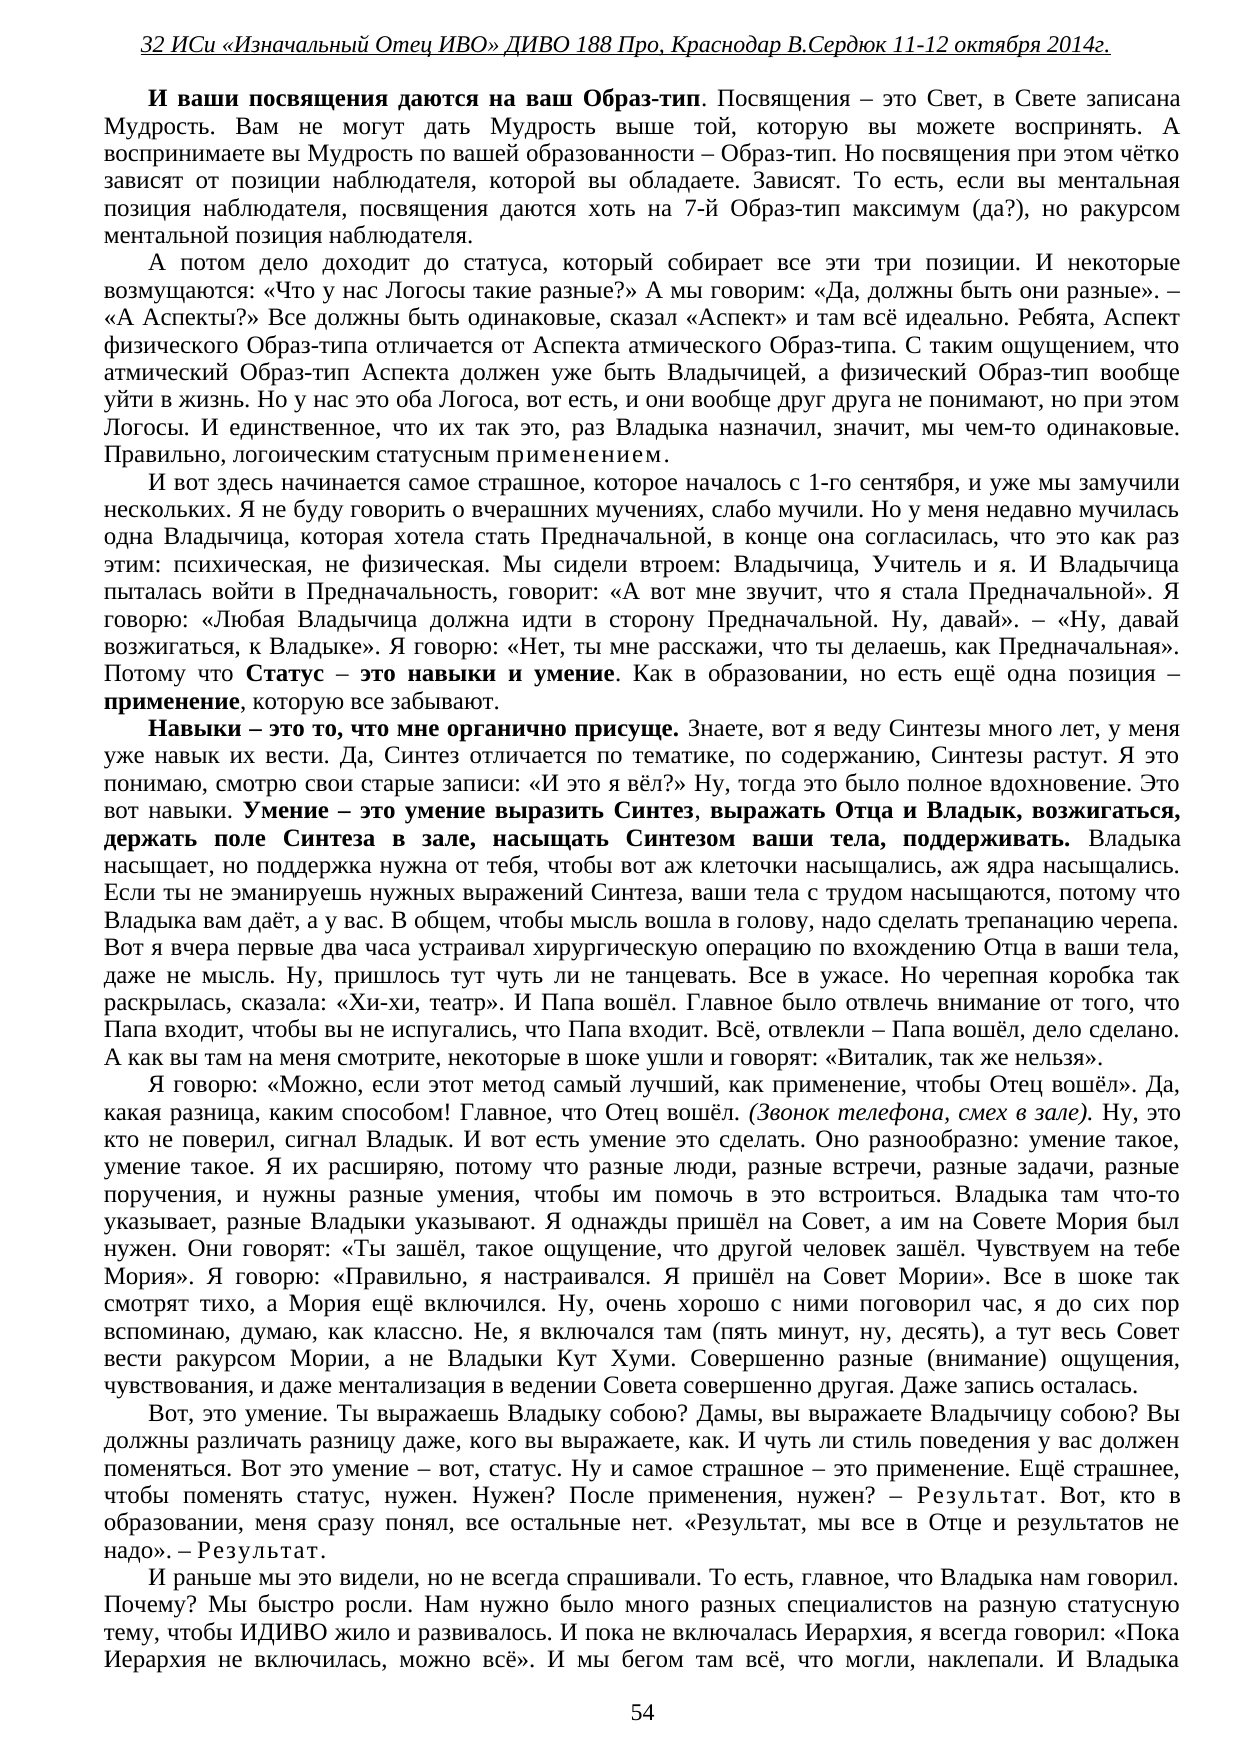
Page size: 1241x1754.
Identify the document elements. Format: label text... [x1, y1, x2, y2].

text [103, 1563, 1181, 1673]
text И ваши посвящения даются на ваш Образ-тип. Посвящения – это Свет, в Свете записана Мудрость. Вам не могут дать Мудрость выше той, которую вы можете воспринять. А воспринимаете вы Мудрость по вашей образованности – Образ-тип. Но посвящения при этом чётко зависят от позиции наблюдателя, которой вы обладаете. Зависят. То есть, если вы ментальная позиция наблюдателя, посвящения даются хоть на 7-й Образ-тип максимум (да?), но ракурсом ментальной позиция наблюдателя. [103, 85, 1181, 249]
text И вот здесь начинается самое страшное, которое началось с 1-го сентября, и уже мы замучили нескольких. Я не буду говорить о вчерашних мучениях, слабо мучили. Но у меня недавно мучилась одна Владычица, которая хотела стать Предначальной, в конце она согласилась, что это как раз этим: психическая, не физическая. Мы сидели втроем: Владычица, Учитель и я. И Владычица пыталась войти в Предначальность, говорит: «А вот мне звучит, что я стала Предначальной». Я говорю: «Любая Владычица должна идти в сторону Предначальной. Ну, давай». – «Ну, давай возжигаться, к Владыке». Я говорю: «Нет, ты мне расскажи, что ты делаешь, как Предначальная». Потому что Статус – это навыки и умение. Как в образовании, но есть ещё одна позиция – применение, которую все забывают. [103, 468, 1181, 714]
text Навыки – это то, что мне органично присуще. Знаете, вот я веду Синтезы много лет, у меня уже навык их вести. Да, Синтез отличается по тематике, по содержанию, Синтезы растут. Я это понимаю, смотрю свои старые записи: «И это я вёл?» Ну, тогда это было полное вдохновение. Это вот навыки. Умение – это умение выразить Синтез, выражать Отца и Владык, возжигаться, держать поле Синтеза в зале, насыщать Синтезом ваши тела, поддерживать. Владыка насыщает, но поддержка нужна от тебя, чтобы вот аж клеточки насыщались, аж ядра насыщались. Если ты не эманируешь нужных выражений Синтеза, ваши тела с трудом насыщаются, потому что Владыка вам даёт, а у вас. В общем, чтобы мысль вошла в голову, надо сделать трепанацию черепа. Вот я вчера первые два часа устраивал хирургическую операцию по вхождению Отца в ваши тела, даже не мысль. Ну, пришлось тут чуть ли не танцевать. Все в ужасе. Но черепная коробка так раскрылась, сказала: «Хи-хи, театр». И Папа вошёл. Главное было отвлечь внимание от того, что Папа входит, чтобы вы не испугались, что Папа входит. Всё, отвлекли – Папа вошёл, дело сделано. А как вы там на меня смотрите, некоторые в шоке ушли и говорят: «Виталик, так же нельзя». [103, 714, 1181, 1071]
text Вот, это умение. Ты выражаешь Владыку собою? Дамы, вы выражаете Владычицу собою? Вы должны различать разницу даже, кого вы выражаете, как. И чуть ли стиль поведения у вас должен поменяться. Вот это умение – вот, статус. Ну и самое страшное – это применение. Ещё страшнее, чтобы поменять статус, нужен. Нужен? После применения, нужен? – Результат. Вот, кто в образовании, меня сразу понял, все остальные нет. «Результат, мы все в Отце и результатов не надо». – Результат. [103, 1399, 1181, 1563]
text А потом дело доходит до статуса, который собирает все эти три позиции. И некоторые возмущаются: «Что у нас Логосы такие разные?» А мы говорим: «Да, должны быть они разные». – «А Аспекты?» Все должны быть одинаковые, сказал «Аспект» и там всё идеально. Ребята, Аспект физического Образ-типа отличается от Аспекта атмического Образ-типа. С таким ощущением, что атмический Образ-тип Аспекта должен уже быть Владычицей, а физический Образ-тип вообще уйти в жизнь. Но у нас это оба Логоса, вот есть, и они вообще друг друга не понимают, но при этом Логосы. И единственное, что их так это, раз Владыка назначил, значит, мы чем-то одинаковые. Правильно, логоическим статусным применением. [103, 249, 1181, 468]
text Я говорю: «Можно, если этот метод самый лучший, как применение, чтобы Отец вошёл». Да, какая разница, каким способом! Главное, что Отец вошёл. (Звонок телефона, смех в зале). Ну, это кто не поверил, сигнал Владык. И вот есть умение это сделать. Оно разнообразно: умение такое, умение такое. Я их расширяю, потому что разные люди, разные встречи, разные задачи, разные поручения, и нужны разные умения, чтобы им помочь в это встроиться. Владыка там что-то указывает, разные Владыки указывают. Я однажды пришёл на Совет, а им на Совете Мория был нужен. Они говорят: «Ты зашёл, такое ощущение, что другой человек зашёл. Чувствуем на тебе Мория». Я говорю: «Правильно, я настраивался. Я пришёл на Совет Мории». Все в шоке так смотрят тихо, а Мория ещё включился. Ну, очень хорошо с ними поговорил час, я до сих пор вспоминаю, думаю, как классно. Не, я включался там (пять минут, ну, десять), а тут весь Совет вести ракурсом Мории, а не Владыки Кут Хуми. Совершенно разные (внимание) ощущения, чувствования, и даже ментализация в ведении Совета совершенно другая. Даже запись осталась. [103, 1071, 1181, 1399]
